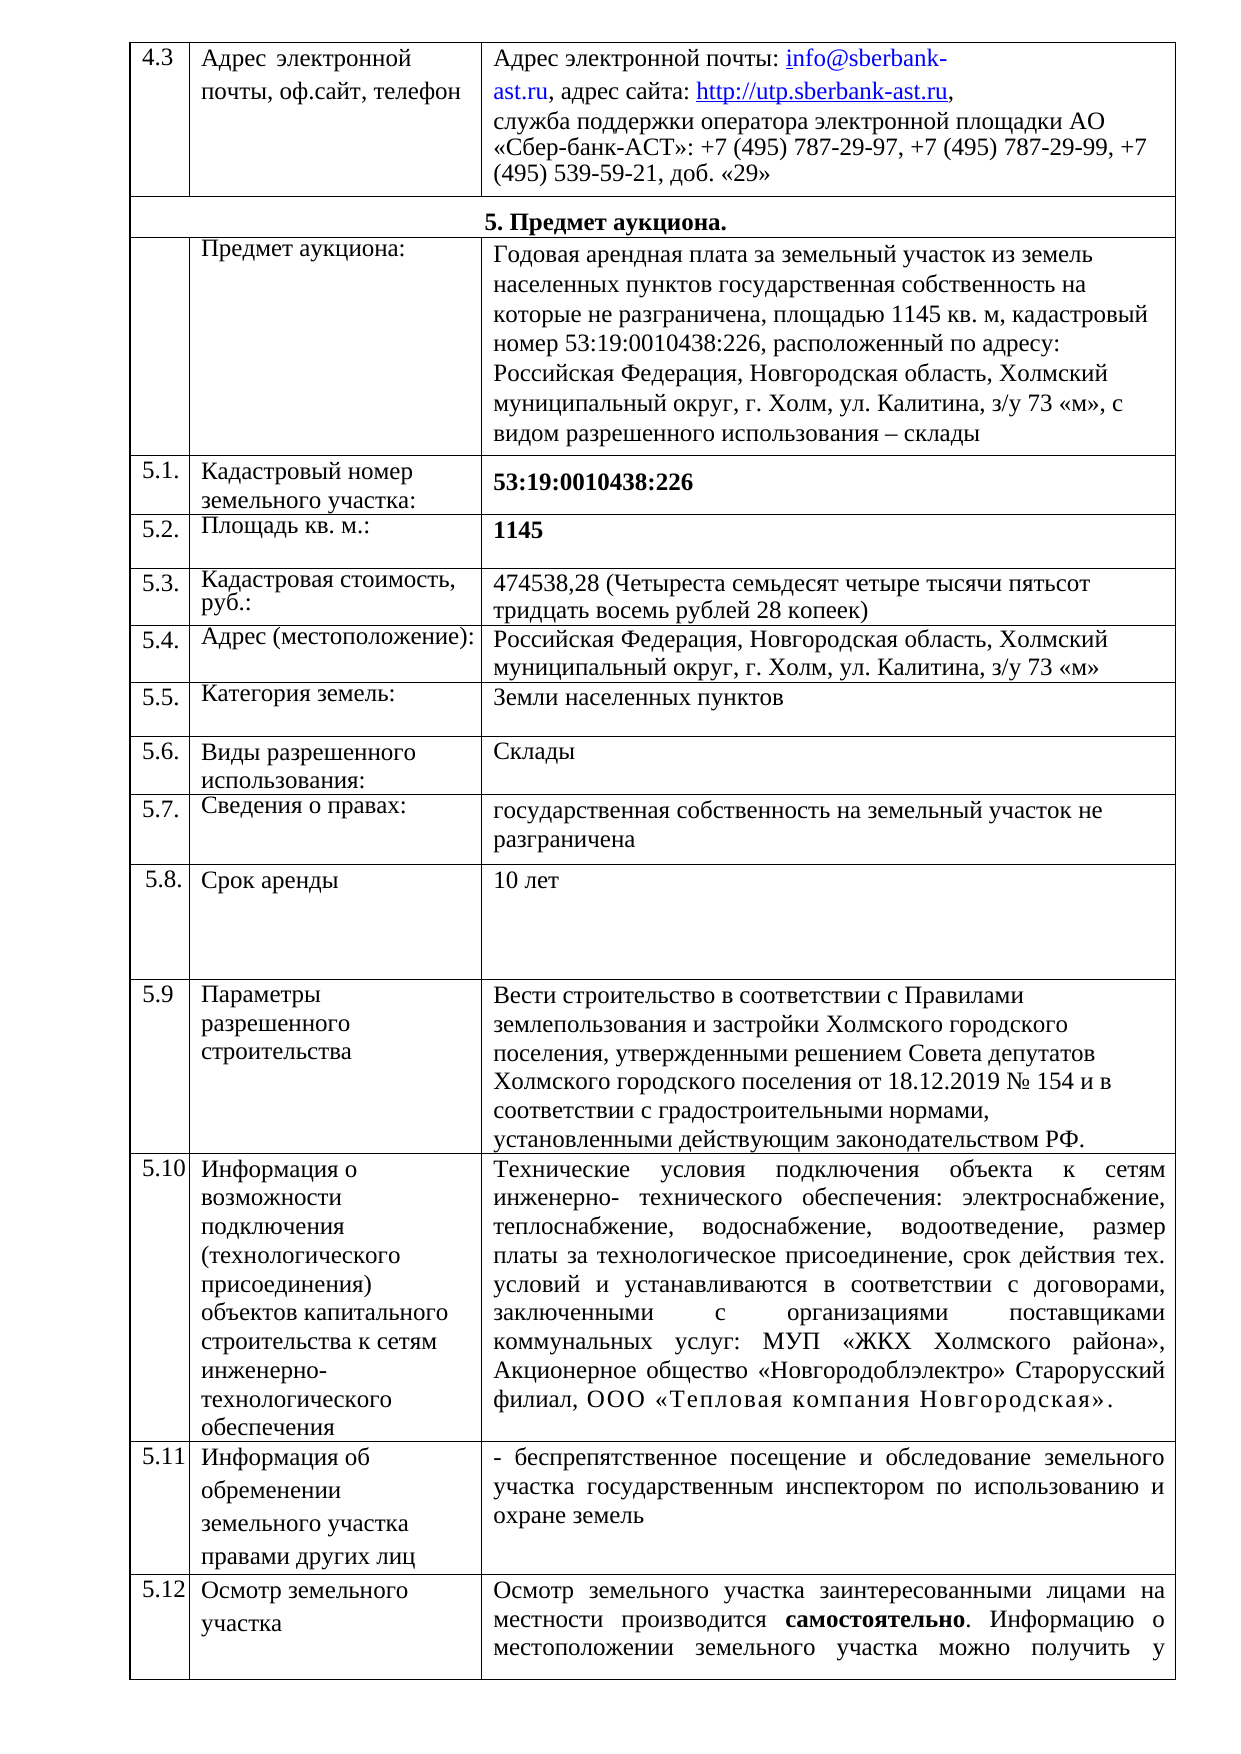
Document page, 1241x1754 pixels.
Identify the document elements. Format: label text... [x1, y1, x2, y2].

table_cell Кадастровая стоимость, руб.: [190, 569, 481, 624]
table_cell Адрес (местоположение): [190, 626, 481, 682]
table_cell Годовая арендная плата за земельный участок из земель населенных пунктов государственная собственность на которые не разграничена, площадью 1145 кв. м, кадастровый номер 53:19:0010438:226, расположенный по адресу: Российская Федерация, Новгородская область, Холмский муниципальный округ, г. Холм, ул. Калитина, з/у 73 «м», с видом разрешенного использования – склады [482, 238, 1175, 455]
table_cell Категория земель: [190, 683, 481, 736]
table_cell Информация об обременении земельного участка правами других лиц [190, 1442, 481, 1574]
table_cell 5.2. [131, 515, 189, 568]
table_cell [131, 238, 189, 455]
table_cell 4.3 [131, 43, 189, 196]
table_cell Склады [482, 737, 1175, 794]
table_cell Вести строительство в соответствии с Правилами землепользования и застройки Холмского городского поселения, утвержденными решением Совета депутатов Холмского городского поселения от 18.12.2019 № 154 и в соответствии с градостроительными нормами, установленными действующим законодательством РФ. [482, 980, 1175, 1153]
table_cell 5.4. [131, 626, 189, 682]
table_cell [482, 1575, 1175, 1679]
table_cell Площадь кв. м.: [190, 515, 481, 568]
table_cell 5.8. [131, 865, 189, 979]
table_cell 5. Предмет аукциона. [131, 197, 1175, 237]
table_cell Виды разрешенного использования: [190, 737, 481, 794]
table_cell 53:19:0010438:226 [482, 456, 1175, 514]
table_cell 474538,28 (Четыреста семьдесят четыре тысячи пятьсот тридцать восемь рублей 28 копеек) [482, 569, 1175, 624]
table_cell Адрес электронной почты, оф.сайт, телефон [190, 43, 481, 196]
table_cell Предмет аукциона: [190, 238, 481, 455]
table_cell Земли населенных пунктов [482, 683, 1175, 736]
table_cell 5.5. [131, 683, 189, 736]
table_cell 5.11 [131, 1442, 189, 1574]
table_cell 1145 [482, 515, 1175, 568]
table_cell - беспрепятственное посещение и обследование земельного участка государственным инспектором по использованию и охране земель [482, 1442, 1175, 1574]
table_cell Адрес электронной почты: info@sberbank-ast.ru, адрес сайта: http://utp.sberbank-ast.ru, служба поддержки оператора электронной площадки АО «Сбер-банк-АСТ»: +7 (495) 787-29-97, +7 (495) 787-29-99, +7 (495) 539-59-21, доб. «29» [482, 43, 1175, 196]
table_cell 5.12 [131, 1575, 189, 1679]
table_cell Информация о возможности подключения (технологического присоединения) объектов капитального строительства к сетям инженерно- технологического обеспечения [190, 1154, 481, 1441]
table_cell 5.7. [131, 795, 189, 864]
table_cell Параметры разрешенного строительства [190, 980, 481, 1153]
table_cell Российская Федерация, Новгородская область, Холмский муниципальный округ, г. Холм, ул. Калитина, з/у 73 «м» [482, 626, 1175, 682]
table_cell государственная собственность на земельный участок не разграничена [482, 795, 1175, 864]
table_cell Срок аренды [190, 865, 481, 979]
table_cell 5.3. [131, 569, 189, 624]
table_cell 5.6. [131, 737, 189, 794]
table_cell Кадастровый номер земельного участка: [190, 456, 481, 514]
table_cell 10 лет [482, 865, 1175, 979]
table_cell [190, 1575, 481, 1679]
table_cell Технические условия подключения объекта к сетям инженерно- технического обеспечения: электроснабжение, теплоснабжение, водоснабжение, водоотведение, размер платы за технологическое присоединение, срок действия тех. условий и устанавливаются в соответствии с договорами, заключенными с организациями поставщиками коммунальных услуг: МУП «ЖКХ Холмского района», Акционерное общество «Новгородоблэлектро» Старорусский филиал, ООО «Тепловая компания Новгородская». [482, 1154, 1175, 1441]
table_cell 5.9 [131, 980, 189, 1153]
table_cell 5.1. [131, 456, 189, 514]
table_cell Сведения о правах: [190, 795, 481, 864]
table_cell 5.10 [131, 1154, 189, 1441]
